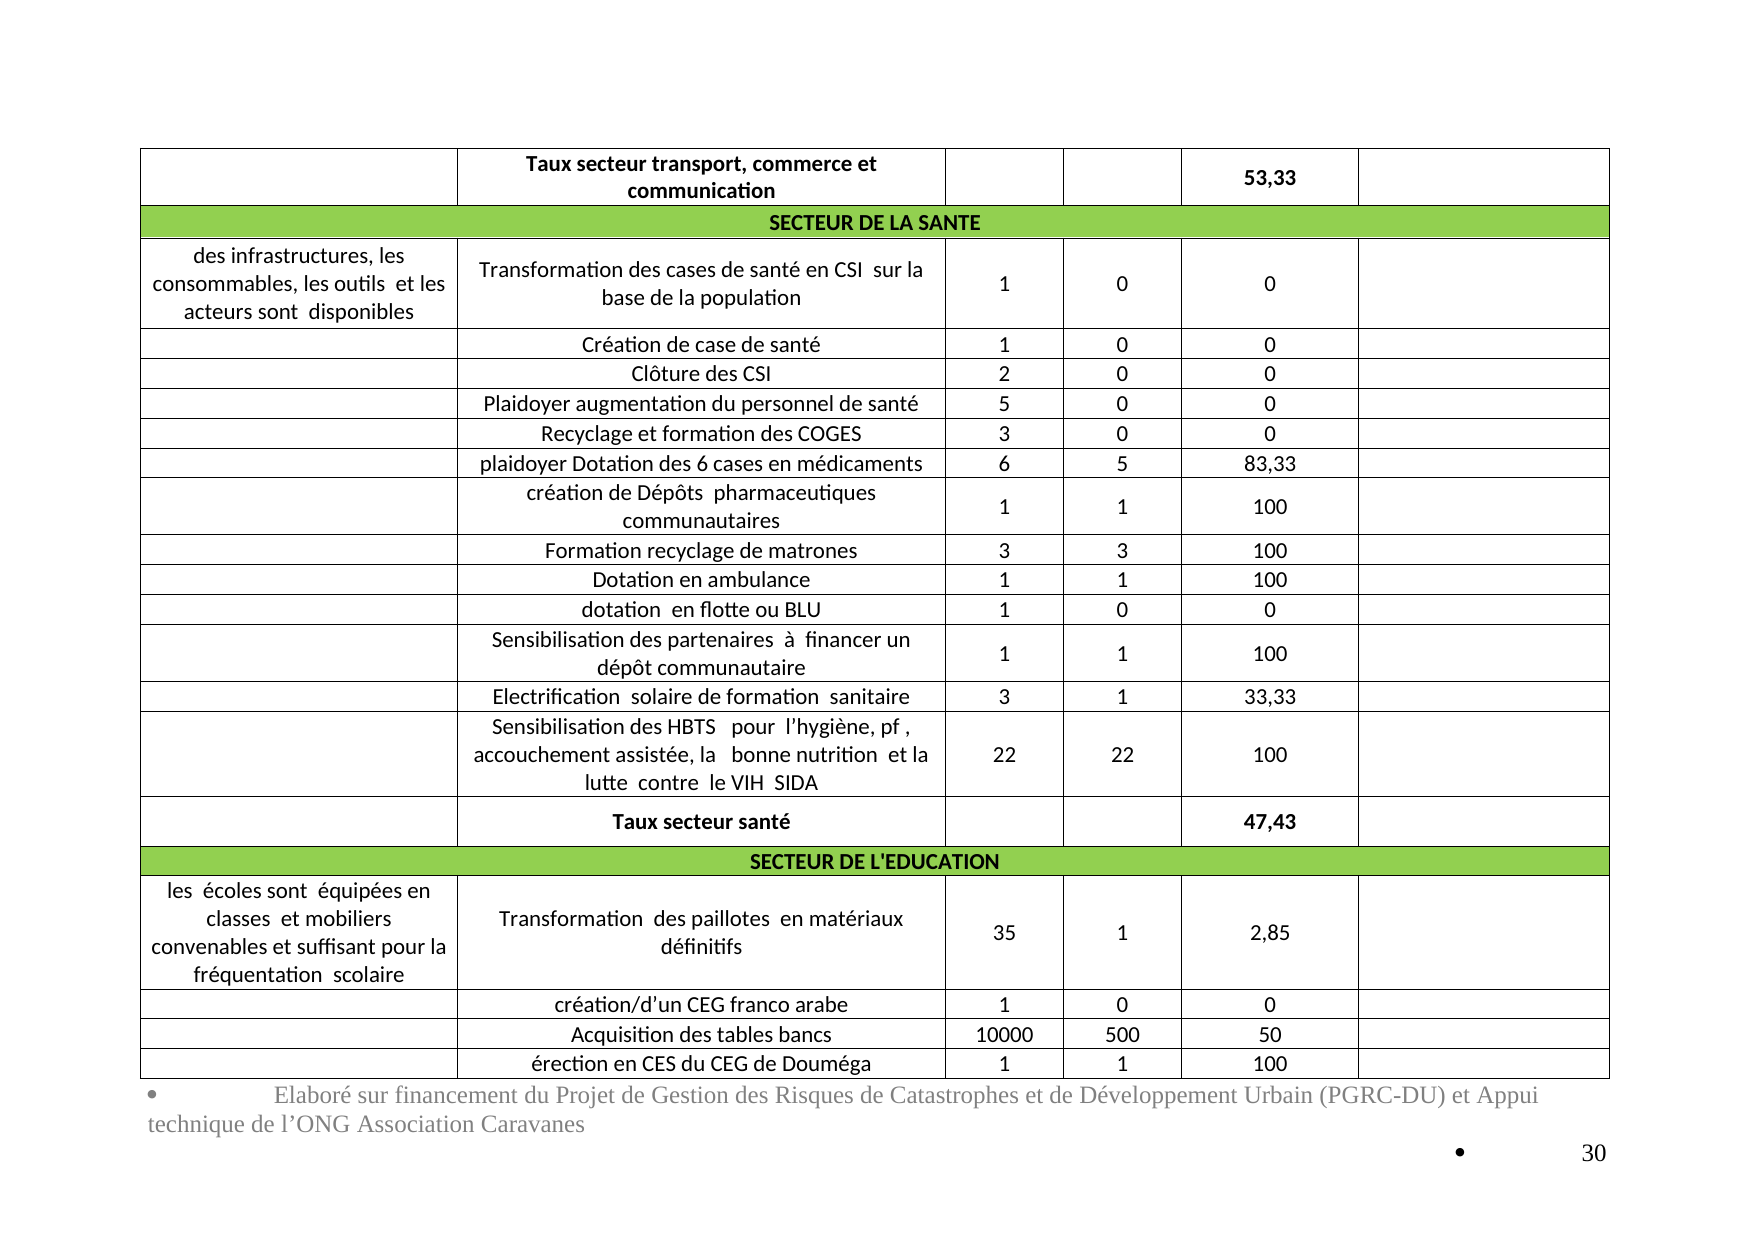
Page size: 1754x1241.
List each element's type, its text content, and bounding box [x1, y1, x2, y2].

table_cell 100 [1182, 712, 1358, 796]
table_cell Taux secteur transport, commerce et communication [458, 149, 945, 205]
table_cell [946, 149, 1063, 205]
table_cell [141, 565, 457, 594]
table_cell [1359, 876, 1609, 988]
table_cell Recyclage et formation des COGES [458, 419, 945, 447]
table_cell 3 [946, 535, 1063, 564]
table_cell Clôture des CSI [458, 359, 945, 388]
table_cell [1359, 565, 1609, 594]
table_cell [1359, 625, 1609, 681]
table_cell 3 [946, 682, 1063, 711]
table_cell 47,43 [1182, 797, 1358, 846]
table_cell [1064, 797, 1181, 846]
table_cell [1359, 1019, 1609, 1048]
table_cell [1359, 797, 1609, 846]
table_cell Formation recyclage de matrones [458, 535, 945, 564]
table_cell [1359, 389, 1609, 418]
table_cell Sensibilisation des HBTS pour l’hygiène, pf , accouchement assistée, la bonne nutrition et la lutte contre le VIH SIDA [458, 712, 945, 796]
table_cell 0 [1064, 389, 1181, 418]
table_cell 0 [1064, 419, 1181, 447]
table_cell [1359, 595, 1609, 624]
table_cell 1 [1064, 565, 1181, 594]
table_cell 5 [1064, 449, 1181, 477]
table_cell 1 [946, 565, 1063, 594]
table_cell [1359, 1049, 1609, 1078]
table_cell [1359, 329, 1609, 358]
table_cell 1 [946, 478, 1063, 534]
table_cell 1 [1064, 876, 1181, 988]
table_cell 3 [1064, 535, 1181, 564]
table_cell 35 [946, 876, 1063, 988]
table_cell Acquisition des tables bancs [458, 1019, 945, 1048]
table_cell 53,33 [1182, 149, 1358, 205]
table_cell 1 [946, 625, 1063, 681]
table_cell Electrification solaire de formation sanitaire [458, 682, 945, 711]
table_cell Plaidoyer augmentation du personnel de santé [458, 389, 945, 418]
table_cell des infrastructures, les consommables, les outils et les acteurs sont disponibles [141, 239, 457, 328]
table_cell 1 [946, 1049, 1063, 1078]
table_cell 100 [1182, 565, 1358, 594]
table_cell Transformation des paillotes en matériaux définitifs [458, 876, 945, 988]
table_cell [141, 1019, 457, 1048]
table_cell [141, 682, 457, 711]
table_cell Transformation des cases de santé en CSI sur la base de la population [458, 239, 945, 328]
table_cell [141, 329, 457, 358]
table_cell 1 [1064, 625, 1181, 681]
table_cell 0 [1064, 329, 1181, 358]
table_cell 1 [946, 595, 1063, 624]
table_cell 5 [946, 389, 1063, 418]
table_cell [1359, 449, 1609, 477]
table_cell 3 [946, 419, 1063, 447]
table_cell 0 [1064, 990, 1181, 1018]
table_cell création/d’un CEG franco arabe [458, 990, 945, 1018]
table_cell [141, 359, 457, 388]
table_cell 100 [1182, 625, 1358, 681]
table_cell 100 [1182, 1049, 1358, 1078]
table_cell [1359, 359, 1609, 388]
table_cell 22 [1064, 712, 1181, 796]
table_cell [1359, 535, 1609, 564]
table_cell 1 [1064, 682, 1181, 711]
table_cell [141, 449, 457, 477]
table_cell [141, 478, 457, 534]
table_cell 0 [1182, 239, 1358, 328]
table_cell 0 [1182, 419, 1358, 447]
table_cell 1 [946, 329, 1063, 358]
table_cell SECTEUR DE LA SANTE [141, 206, 1609, 237]
table_cell 33,33 [1182, 682, 1358, 711]
table_cell 0 [1182, 359, 1358, 388]
table_cell Sensibilisation des partenaires à financer un dépôt communautaire [458, 625, 945, 681]
table_cell 100 [1182, 535, 1358, 564]
table_cell 1 [1064, 478, 1181, 534]
table_cell 0 [1182, 595, 1358, 624]
table_cell 0 [1064, 359, 1181, 388]
table_cell SECTEUR DE L'EDUCATION [141, 847, 1609, 875]
table_cell 100 [1182, 478, 1358, 534]
table_cell 1 [946, 990, 1063, 1018]
table_cell [1359, 990, 1609, 1018]
table_cell [1359, 478, 1609, 534]
table_cell [1359, 239, 1609, 328]
table_cell [141, 797, 457, 846]
table_cell [1359, 682, 1609, 711]
table_cell plaidoyer Dotation des 6 cases en médicaments [458, 449, 945, 477]
table_cell [141, 990, 457, 1018]
table_cell [141, 389, 457, 418]
table_cell [1359, 149, 1609, 205]
table_cell création de Dépôts pharmaceutiques communautaires [458, 478, 945, 534]
table_cell 0 [1182, 389, 1358, 418]
table_cell 0 [1182, 990, 1358, 1018]
table_cell 500 [1064, 1019, 1181, 1048]
table_cell Création de case de santé [458, 329, 945, 358]
table_cell [946, 797, 1063, 846]
table_cell érection en CES du CEG de Douméga [458, 1049, 945, 1078]
table_cell 2,85 [1182, 876, 1358, 988]
table_cell 10000 [946, 1019, 1063, 1048]
table_cell 1 [1064, 1049, 1181, 1078]
table_cell 1 [946, 239, 1063, 328]
table_cell [141, 712, 457, 796]
table_cell 83,33 [1182, 449, 1358, 477]
table_cell 0 [1064, 595, 1181, 624]
table_cell [141, 625, 457, 681]
table_cell Dotation en ambulance [458, 565, 945, 594]
table_cell [1064, 149, 1181, 205]
table_cell les écoles sont équipées en classes et mobiliers convenables et suffisant pour la fréquentation scolaire [141, 876, 457, 988]
table_cell [141, 419, 457, 447]
table_cell 50 [1182, 1019, 1358, 1048]
table_cell [1359, 419, 1609, 447]
table_cell [141, 1049, 457, 1078]
table_cell 0 [1182, 329, 1358, 358]
table_cell dotation en flotte ou BLU [458, 595, 945, 624]
table_cell 6 [946, 449, 1063, 477]
table_cell [1359, 712, 1609, 796]
table_cell 2 [946, 359, 1063, 388]
table_cell [141, 535, 457, 564]
table_cell 0 [1064, 239, 1181, 328]
table_cell [141, 595, 457, 624]
table_cell [141, 149, 457, 205]
table_cell 22 [946, 712, 1063, 796]
table_cell Taux secteur santé [458, 797, 945, 846]
